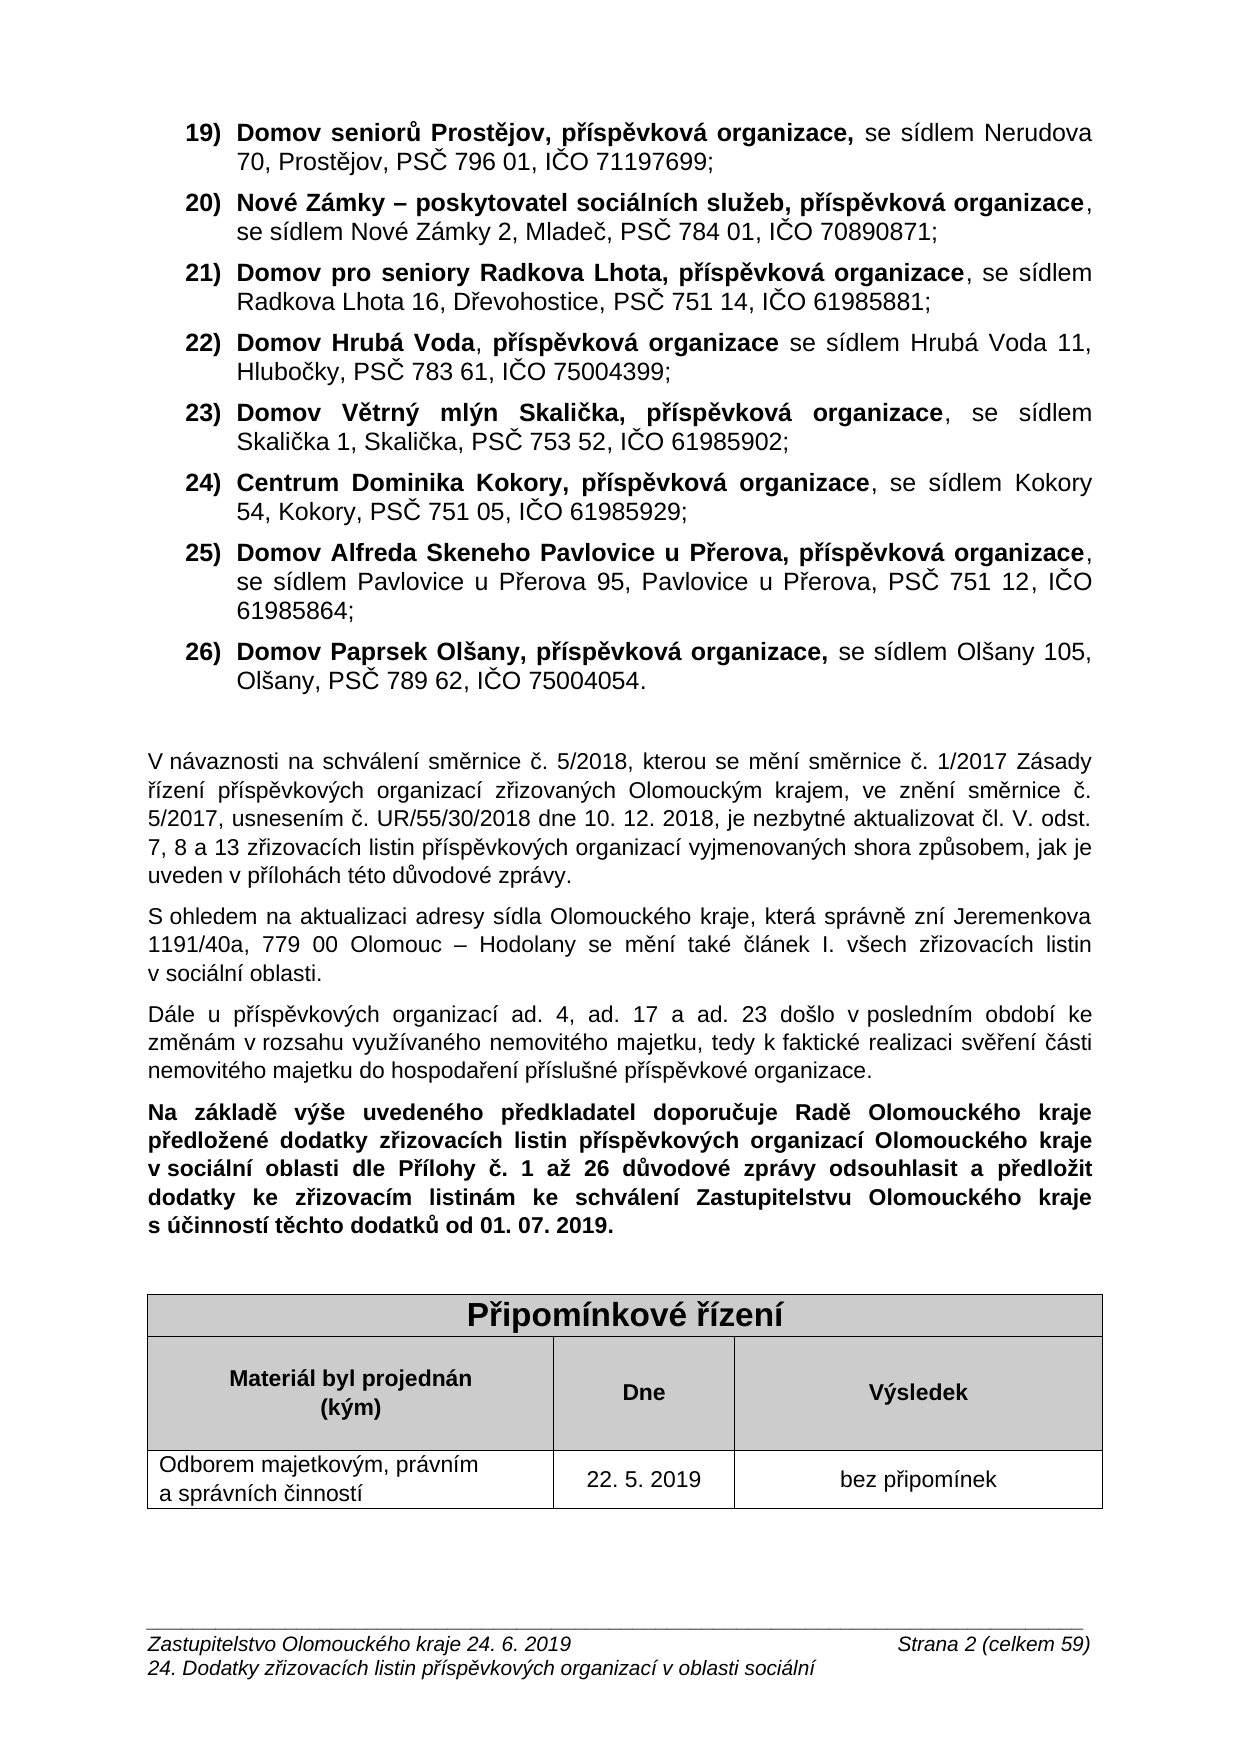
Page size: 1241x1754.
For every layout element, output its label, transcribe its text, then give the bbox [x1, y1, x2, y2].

table_cell Materiál byl projednán (kým) [148, 1337, 553, 1450]
table_cell Výsledek [735, 1337, 1102, 1450]
list Nové Zámky – poskytovatel sociálních služeb, příspěvková organizace, se sídlem Nové Zámky 2, Mladeč, PSČ 784 01, IČO 70890871; [185, 188, 1092, 246]
list Centrum Dominika Kokory, příspěvková organizace, se sídlem Kokory 54, Kokory, PSČ 751 05, IČO 61985929; [185, 468, 1092, 526]
list Domov Alfreda Skeneho Pavlovice u Přerova, příspěvková organizace, se sídlem Pavlovice u Přerova 95, Pavlovice u Přerova, PSČ 751 12, IČO 61985864; [185, 538, 1092, 624]
text S ohledem na aktualizaci adresy sídla Olomouckého kraje, která správně zní Jeremenkova 1191/40a, 779 00 Olomouc – Hodolany se mění také článek I. všech zřizovacích listin v sociální oblasti. [148, 903, 1092, 986]
list Domov Paprsek Olšany, příspěvková organizace, se sídlem Olšany 105, Olšany, PSČ 789 62, IČO 75004054. [185, 637, 1092, 694]
table_cell Dne [554, 1337, 734, 1450]
table_cell Odborem majetkovým, právním a správních činností [148, 1451, 553, 1508]
table_cell 22. 5. 2019 [554, 1451, 734, 1508]
table_cell bez připomínek [735, 1451, 1102, 1508]
text V návaznosti na schválení směrnice č. 5/2018, kterou se mění směrnice č. 1/2017 Zásady řízení příspěvkových organizací zřizovaných Olomouckým krajem, ve znění směrnice č. 5/2017, usnesením č. UR/55/30/2018 dne 10. 12. 2018, je nezbytné aktualizovat čl. V. odst. 7, 8 a 13 zřizovacích listin příspěvkových organizací vyjmenovaných shora způsobem, jak je uveden v přílohách této důvodové zprávy. [148, 748, 1092, 888]
text Dále u příspěvkových organizací ad. 4, ad. 17 a ad. 23 došlo v posledním období ke změnám v rozsahu využívaného nemovitého majetku, tedy k faktické realizaci svěření části nemovitého majetku do hospodaření příslušné příspěvkové organizace. [148, 1001, 1092, 1084]
list Domov pro seniory Radkova Lhota, příspěvková organizace, se sídlem Radkova Lhota 16, Dřevohostice, PSČ 751 14, IČO 61985881; [185, 258, 1092, 316]
list Domov Hrubá Voda, příspěvková organizace se sídlem Hrubá Voda 11, Hlubočky, PSČ 783 61, IČO 75004399; [185, 328, 1092, 386]
list Domov seniorů Prostějov, příspěvková organizace, se sídlem Nerudova 70, Prostějov, PSČ 796 01, IČO 71197699; [185, 118, 1092, 176]
list Domov Větrný mlýn Skalička, příspěvková organizace, se sídlem Skalička 1, Skalička, PSČ 753 52, IČO 61985902; [185, 398, 1092, 456]
text Na základě výše uvedeného předkladatel doporučuje Radě Olomouckého kraje předložené dodatky zřizovacích listin příspěvkových organizací Olomouckého kraje v sociální oblasti dle Přílohy č. 1 až 26 důvodové zprávy odsouhlasit a předložit dodatky ke zřizovacím listinám ke schválení Zastupitelstvu Olomouckého kraje s účinností těchto dodatků od 01. 07. 2019. [148, 1098, 1092, 1238]
table_header Připomínkové řízení [148, 1295, 1102, 1336]
